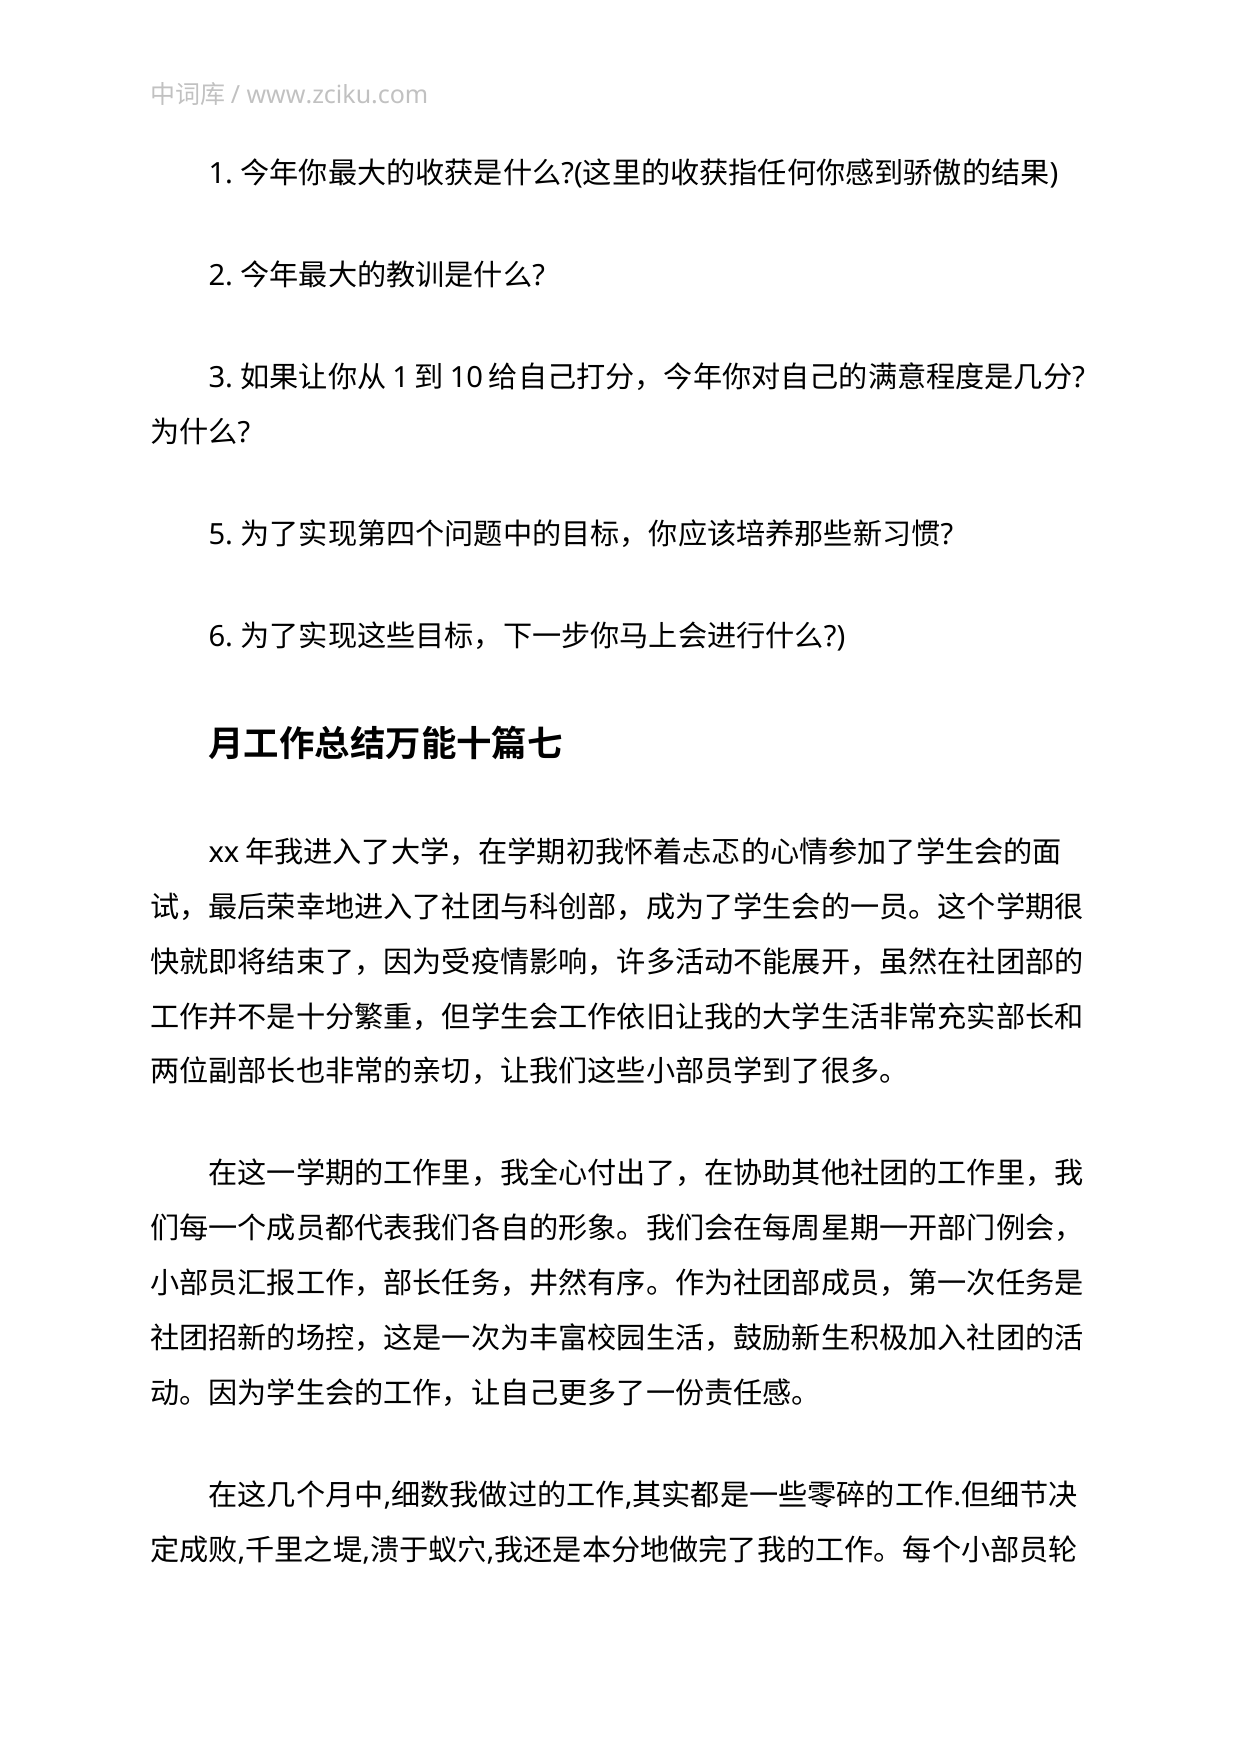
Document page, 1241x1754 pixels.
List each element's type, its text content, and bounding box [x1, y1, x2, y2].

text xx年我进入了大学，在学期初我怀着忐忑的心情参加了学生会的面试，最后荣幸地进入了社团与科创部，成为了学生会的一员。这个学期很快就即将结束了，因为受疫情影响，许多活动不能展开，虽然在社团部的工作并不是十分繁重，但学生会工作依旧让我的大学生活非常充实部长和两位副部长也非常的亲切，让我们这些小部员学到了很多。 [150, 828, 1090, 1090]
text 3. 如果让你从1到10给自己打分，今年你对自己的满意程度是几分?为什么? [150, 354, 1090, 451]
text 月工作总结万能十篇七 [150, 715, 1090, 766]
text 2. 今年最大的教训是什么? [150, 252, 1090, 294]
text 6. 为了实现这些目标，下一步你马上会进行什么?) [150, 613, 1090, 655]
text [150, 1471, 1090, 1568]
text 在这一学期的工作里，我全心付出了，在协助其他社团的工作里，我们每一个成员都代表我们各自的形象。我们会在每周星期一开部门例会，小部员汇报工作，部长任务，井然有序。作为社团部成员，第一次任务是社团招新的场控，这是一次为丰富校园生活，鼓励新生积极加入社团的活动。因为学生会的工作，让自己更多了一份责任感。 [150, 1150, 1090, 1412]
text 5. 为了实现第四个问题中的目标，你应该培养那些新习惯? [150, 511, 1090, 553]
text 1. 今年你最大的收获是什么?(这里的收获指任何你感到骄傲的结果) [150, 150, 1090, 192]
